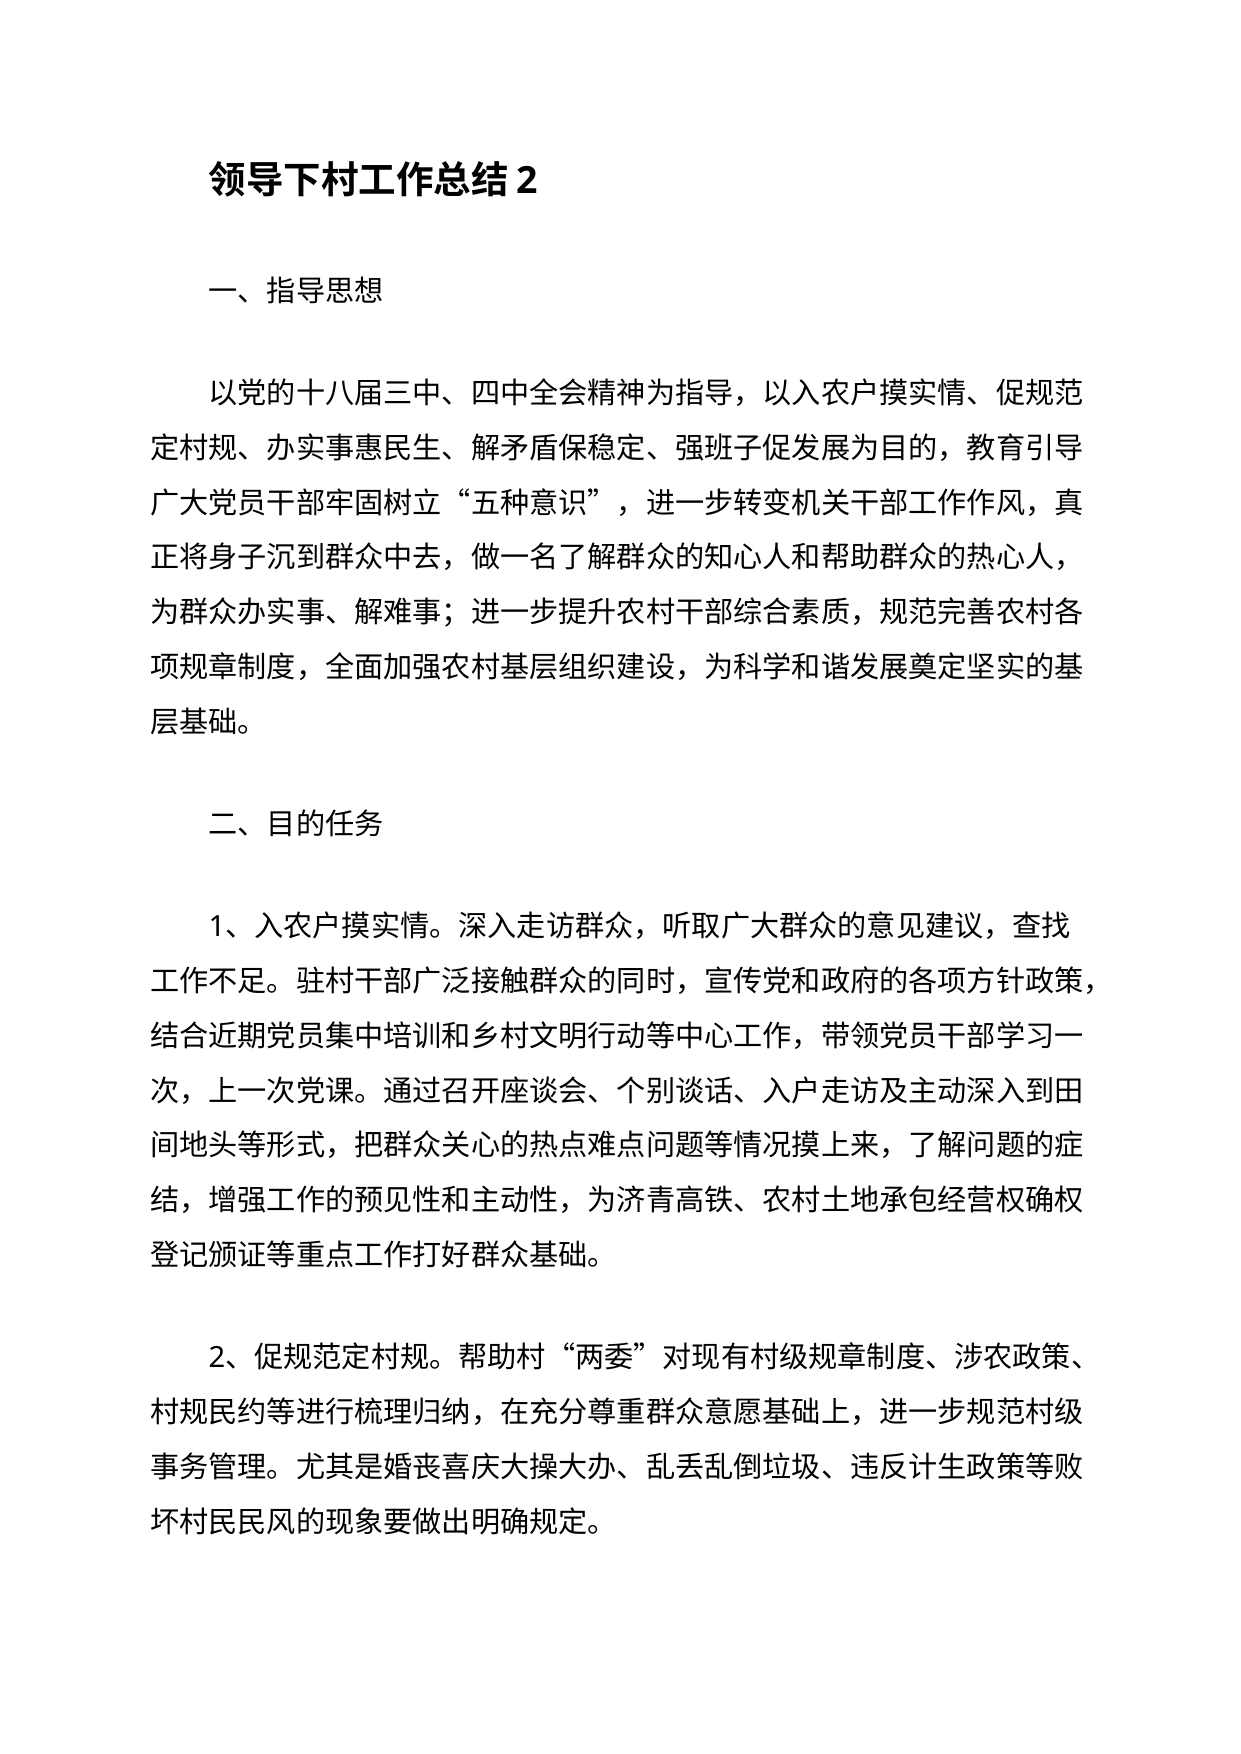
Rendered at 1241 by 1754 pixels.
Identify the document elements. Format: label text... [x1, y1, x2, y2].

text 一、指导思想 [150, 268, 1090, 310]
text 2、促规范定村规。帮助村“两委”对现有村级规章制度、涉农政策、村规民约等进行梳理归纳，在充分尊重群众意愿基础上，进一步规范村级事务管理。尤其是婚丧喜庆大操大办、乱丢乱倒垃圾、违反计生政策等败坏村民民风的现象要做出明确规定。 [150, 1333, 1090, 1541]
text 领导下村工作总结2 [150, 150, 1090, 204]
text 1、入农户摸实情。深入走访群众，听取广大群众的意见建议，查找工作不足。驻村干部广泛接触群众的同时，宣传党和政府的各项方针政策，结合近期党员集中培训和乡村文明行动等中心工作，带领党员干部学习一次，上一次党课。通过召开座谈会、个别谈话、入户走访及主动深入到田间地头等形式，把群众关心的热点难点问题等情况摸上来，了解问题的症结，增强工作的预见性和主动性，为济青高铁、农村土地承包经营权确权登记颁证等重点工作打好群众基础。 [150, 902, 1090, 1274]
text 以党的十八届三中、四中全会精神为指导，以入农户摸实情、促规范定村规、办实事惠民生、解矛盾保稳定、强班子促发展为目的，教育引导广大党员干部牢固树立“五种意识”，进一步转变机关干部工作作风，真正将身子沉到群众中去，做一名了解群众的知心人和帮助群众的热心人，为群众办实事、解难事；进一步提升农村干部综合素质，规范完善农村各项规章制度，全面加强农村基层组织建设，为科学和谐发展奠定坚实的基层基础。 [150, 369, 1090, 741]
text 二、目的任务 [150, 801, 1090, 843]
